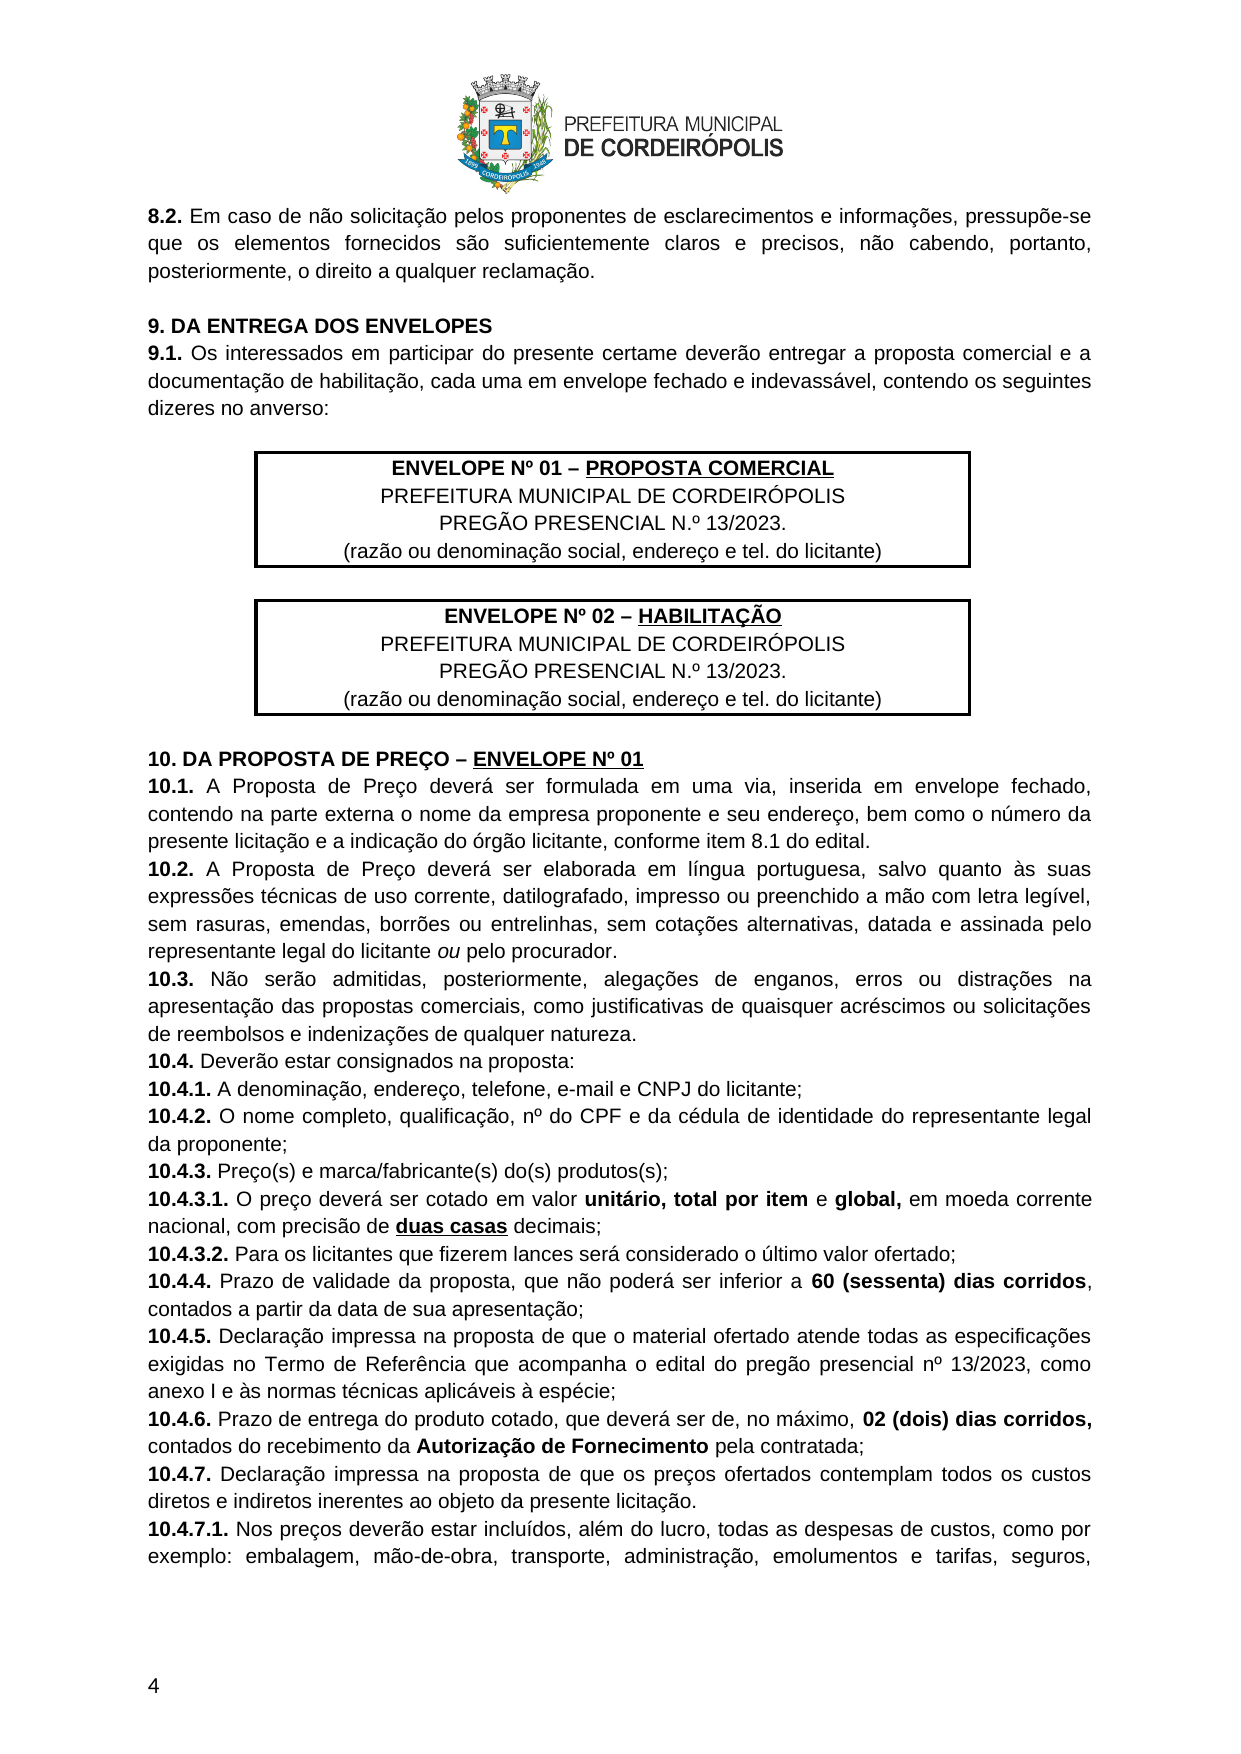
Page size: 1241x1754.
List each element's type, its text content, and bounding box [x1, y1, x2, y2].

picture [457, 74, 783, 194]
text 10.1. A Proposta de Preço deverá ser formulada em uma via, inserida em envelope fechado, contendo na parte externa o nome da empresa proponente e seu endereço, bem como o número da presente licitação e a indicação do órgão licitante, conforme item 8.1 do edital. [148, 774, 1092, 853]
text 10. DA PROPOSTA DE PREÇO – ENVELOPE Nº 01 [148, 747, 1092, 771]
text 8.2. Em caso de não solicitação pelos proponentes de esclarecimentos e informações, pressupõe-se que os elementos fornecidos são suficientemente claros e precisos, não cabendo, portanto, posteriormente, o direito a qualquer reclamação. [148, 203, 1092, 282]
text 10.2. A Proposta de Preço deverá ser elaborada em língua portuguesa, salvo quanto às suas expressões técnicas de uso corrente, datilografado, impresso ou preenchido a mão com letra legível, sem rasuras, emendas, borrões ou entrelinhas, sem cotações alternativas, datada e assinada pelo representante legal do licitante ou pelo procurador. [148, 857, 1092, 963]
text 10.4.3. Preço(s) e marca/fabricante(s) do(s) produtos(s); [148, 1159, 1092, 1183]
text (razão ou denominação social, endereço e tel. do licitante) [258, 681, 968, 713]
text 10.4.6. Prazo de entrega do produto cotado, que deverá ser de, no máximo, 02 (dois) dias corridos, contados do recebimento da Autorização de Fornecimento pela contratada; [148, 1407, 1092, 1458]
text 10.4.1. A denominação, endereço, telefone, e-mail e CNPJ do licitante; [148, 1077, 1092, 1101]
text PREGÃO PRESENCIAL N.º 13/2023. [258, 654, 968, 681]
text PREFEITURA MUNICIPAL DE CORDEIRÓPOLIS [258, 478, 968, 506]
text 9.1. Os interessados em participar do presente certame deverão entregar a proposta comercial e a documentação de habilitação, cada uma em envelope fechado e indevassável, contendo os seguintes dizeres no anverso: [148, 341, 1092, 420]
text 10.4.7. Declaração impressa na proposta de que os preços ofertados contemplam todos os custos diretos e indiretos inerentes ao objeto da presente licitação. [148, 1462, 1092, 1513]
text 9. DA ENTREGA DOS ENVELOPES [148, 313, 1092, 337]
text 10.4.5. Declaração impressa na proposta de que o material ofertado atende todas as especificações exigidas no Termo de Referência que acompanha o edital do pregão presencial nº 13/2023, como anexo I e às normas técnicas aplicáveis à espécie; [148, 1324, 1092, 1403]
text 10.4.2. O nome completo, qualificação, nº do CPF e da cédula de identidade do representante legal da proponente; [148, 1104, 1092, 1156]
text PREFEITURA MUNICIPAL DE CORDEIRÓPOLIS [258, 626, 968, 654]
text 10.4. Deverão estar consignados na proposta: [148, 1049, 1092, 1073]
text 10.4.4. Prazo de validade da proposta, que não poderá ser inferior a 60 (sessenta) dias corridos, contados a partir da data de sua apresentação; [148, 1269, 1092, 1321]
text 10.3. Não serão admitidas, posteriormente, alegações de enganos, erros ou distrações na apresentação das propostas comerciais, como justificativas de quaisquer acréscimos ou solicitações de reembolsos e indenizações de qualquer natureza. [148, 967, 1092, 1046]
text 10.4.3.1. O preço deverá ser cotado em valor unitário, total por item e global, em moeda corrente nacional, com precisão de duas casas decimais; [148, 1187, 1092, 1238]
text (razão ou denominação social, endereço e tel. do licitante) [258, 533, 968, 565]
text ENVELOPE Nº 02 – HABILITAÇÃO [258, 602, 968, 626]
text PREGÃO PRESENCIAL N.º 13/2023. [258, 506, 968, 533]
text 10.4.3.2. Para os licitantes que fizerem lances será considerado o último valor ofertado; [148, 1242, 1092, 1266]
text ENVELOPE Nº 01 – PROPOSTA COMERCIAL [258, 454, 968, 478]
